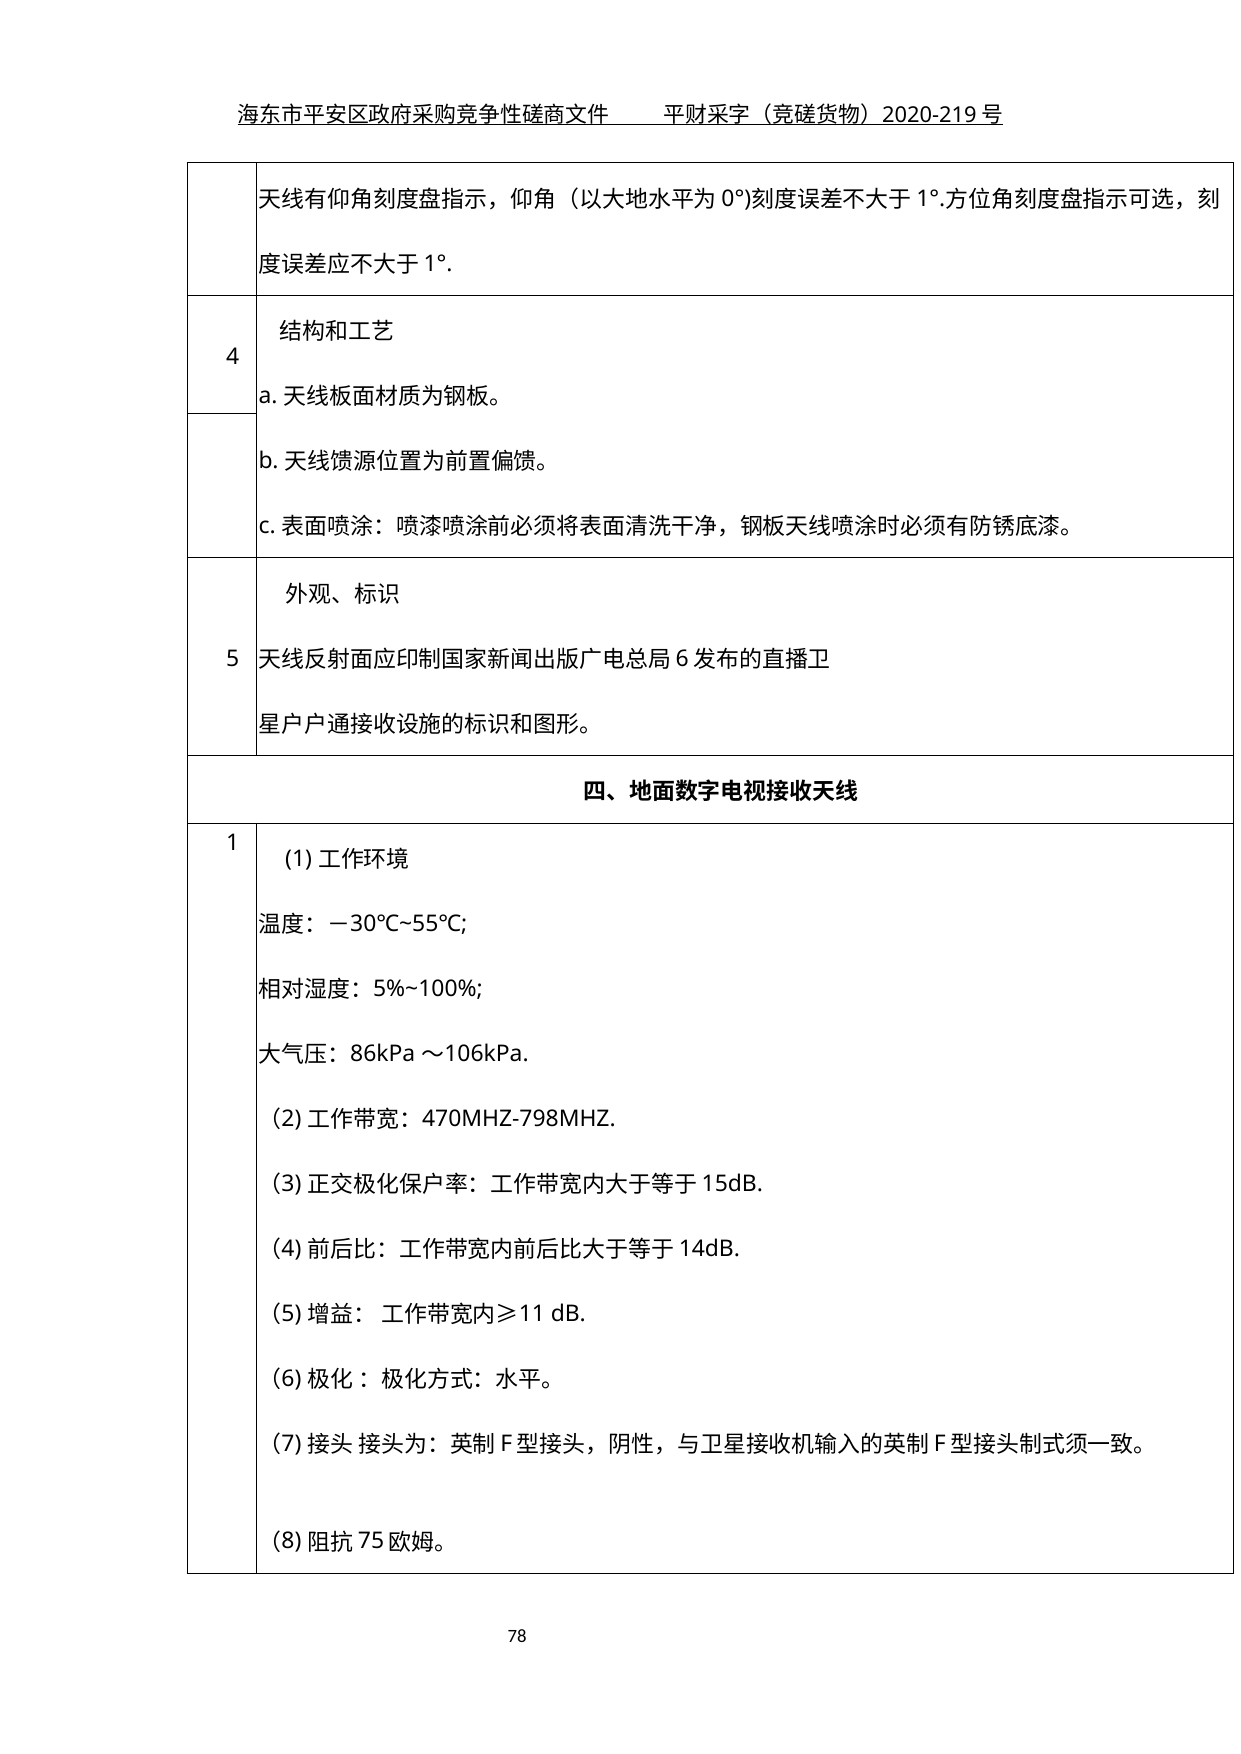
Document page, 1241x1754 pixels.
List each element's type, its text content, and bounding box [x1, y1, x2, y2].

table_cell 5 [188, 558, 256, 755]
table_cell 四、地面数字电视接收天线 [188, 756, 1233, 822]
table_cell 结构和工艺 a. 天线板面材质为钢板。 b. 天线馈源位置为前置偏馈。 c. 表面喷涂：喷漆喷涂前必须将表面清洗干净，钢板天线喷涂时必须有防锈底漆。 [257, 296, 1233, 557]
table_cell 外观、标识 天线反射面应印制国家新闻出版广电总局6发布的直播卫 星户户通接收设施的标识和图形。 [257, 558, 1233, 755]
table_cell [257, 163, 1233, 294]
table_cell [257, 824, 1233, 1572]
table_cell [188, 414, 256, 557]
table_cell 4 [188, 296, 256, 413]
table_cell 3 [188, 163, 256, 294]
table_cell 1 [188, 824, 256, 1572]
